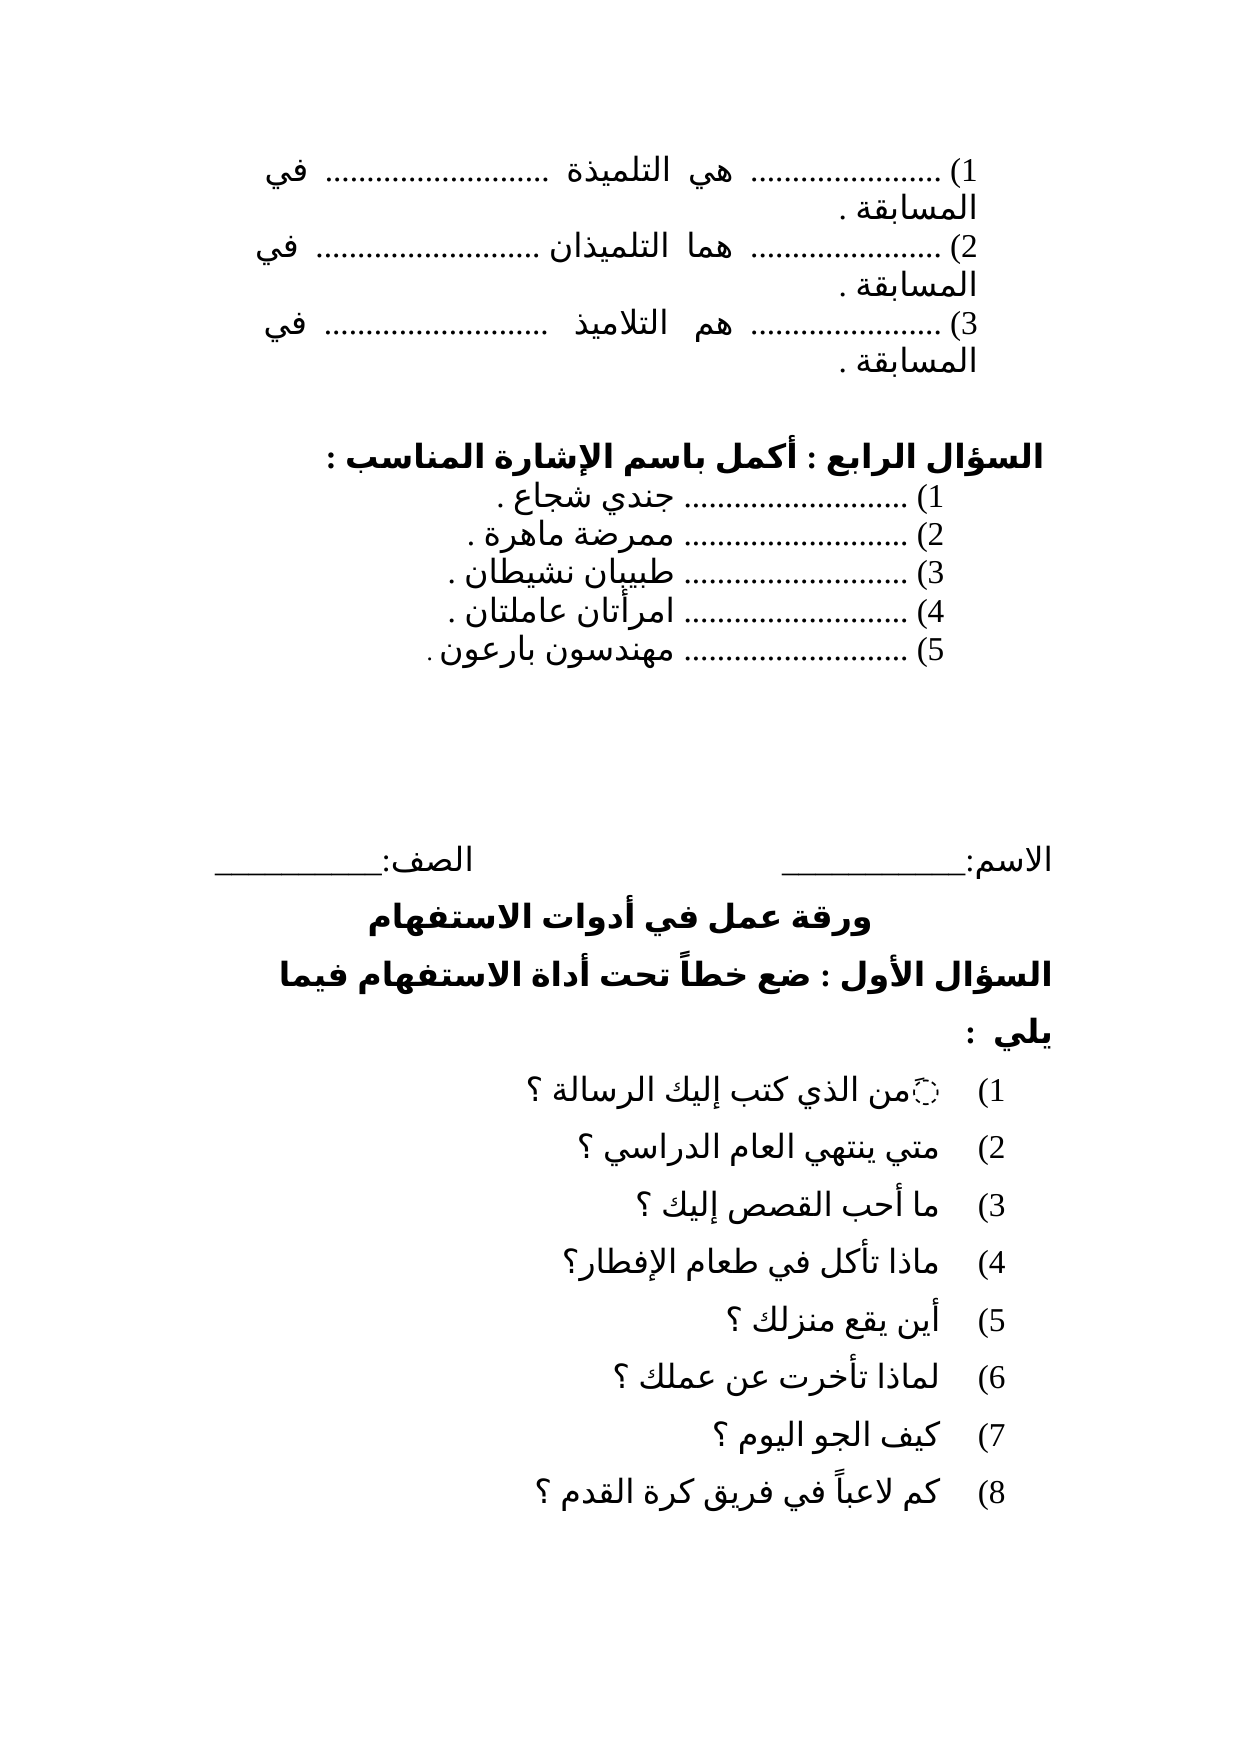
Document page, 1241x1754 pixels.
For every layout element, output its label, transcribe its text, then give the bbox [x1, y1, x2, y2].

list كم لاعباً في فريق كرة القدم ؟ [187, 1472, 978, 1511]
text 2) ....................... هما التلميذان ........................... في المسابقة . [187, 227, 978, 303]
text 4) ........................... امرأتان عاملتان . [187, 591, 1053, 629]
text السؤال الأول : ضع خطاً تحت أداة الاستفهام فيما يلي : [187, 955, 1053, 1051]
list ماذا تأكل في طعام الإفطار؟ [187, 1242, 978, 1281]
text 3) ........................... طبيبان نشيطان . [187, 552, 1053, 591]
list كيف الجو اليوم ؟ [187, 1415, 978, 1453]
list ما أحب القصص إليك ؟ [187, 1185, 978, 1223]
text 5) ........................... مهندسون بارعون . [187, 629, 1053, 667]
text 2) ........................... ممرضة ماهرة . [187, 514, 1053, 552]
text 1) ........................... جندي شجاع . [187, 476, 1053, 514]
text 3) ....................... هم التلاميذ ........................... في المسابقة . [187, 303, 978, 380]
text 1) ....................... هي التلميذة ........................... في المسابقة . [187, 150, 978, 227]
list َمن الذي كتب إليك الرسالة ؟ [187, 1070, 978, 1108]
text ورقة عمل في أدوات الاستفهام [187, 897, 1053, 936]
text الاسم:___________ الصف:__________ [187, 840, 1053, 878]
list متي ينتهي العام الدراسي ؟ [187, 1127, 978, 1166]
list أين يقع منزلك ؟ [187, 1300, 978, 1338]
list لماذا تأخرت عن عملك ؟ [187, 1357, 978, 1396]
text السؤال الرابع : أكمل باسم الإشارة المناسب : [187, 437, 1053, 476]
